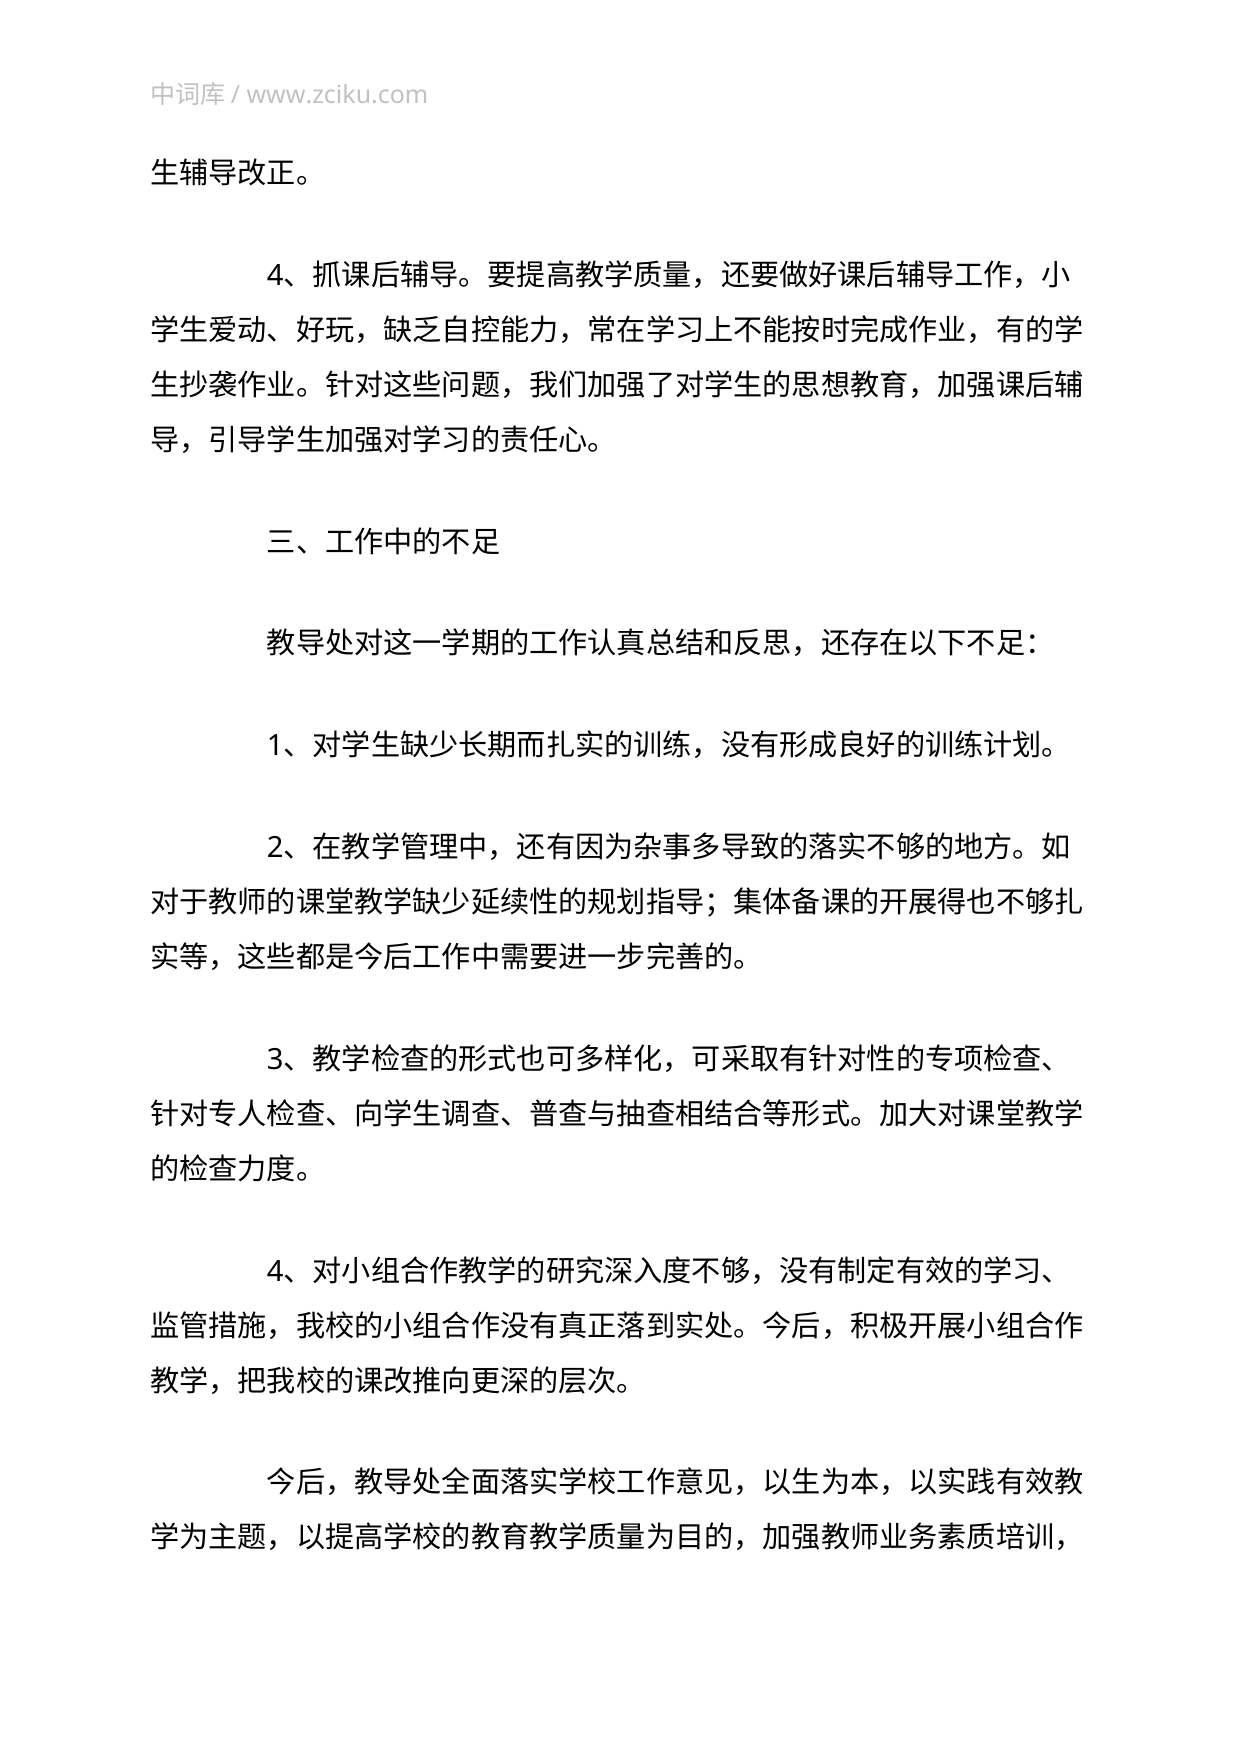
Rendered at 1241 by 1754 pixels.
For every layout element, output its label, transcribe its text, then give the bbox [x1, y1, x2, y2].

text 教导处对这一学期的工作认真总结和反思，还存在以下不足： [150, 620, 1090, 662]
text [150, 1459, 1090, 1556]
text 1、对学生缺少长期而扎实的训练，没有形成良好的训练计划。 [150, 722, 1090, 764]
text 2、在教学管理中，还有因为杂事多导致的落实不够的地方。如对于教师的课堂教学缺少延续性的规划指导；集体备课的开展得也不够扎实等，这些都是今后工作中需要进一步完善的。 [150, 824, 1090, 976]
text 三、工作中的不足 [150, 518, 1090, 561]
text 3、教学检查的形式也可多样化，可采取有针对性的专项检查、针对专人检查、向学生调查、普查与抽查相结合等形式。加大对课堂教学的检查力度。 [150, 1036, 1090, 1188]
text 4、抓课后辅导。要提高教学质量，还要做好课后辅导工作，小学生爱动、好玩，缺乏自控能力，常在学习上不能按时完成作业，有的学生抄袭作业。针对这些问题，我们加强了对学生的思想教育，加强课后辅导，引导学生加强对学习的责任心。 [150, 252, 1090, 459]
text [150, 150, 1090, 192]
text 4、对小组合作教学的研究深入度不够，没有制定有效的学习、监管措施，我校的小组合作没有真正落到实处。今后，积极开展小组合作教学，把我校的课改推向更深的层次。 [150, 1247, 1090, 1399]
